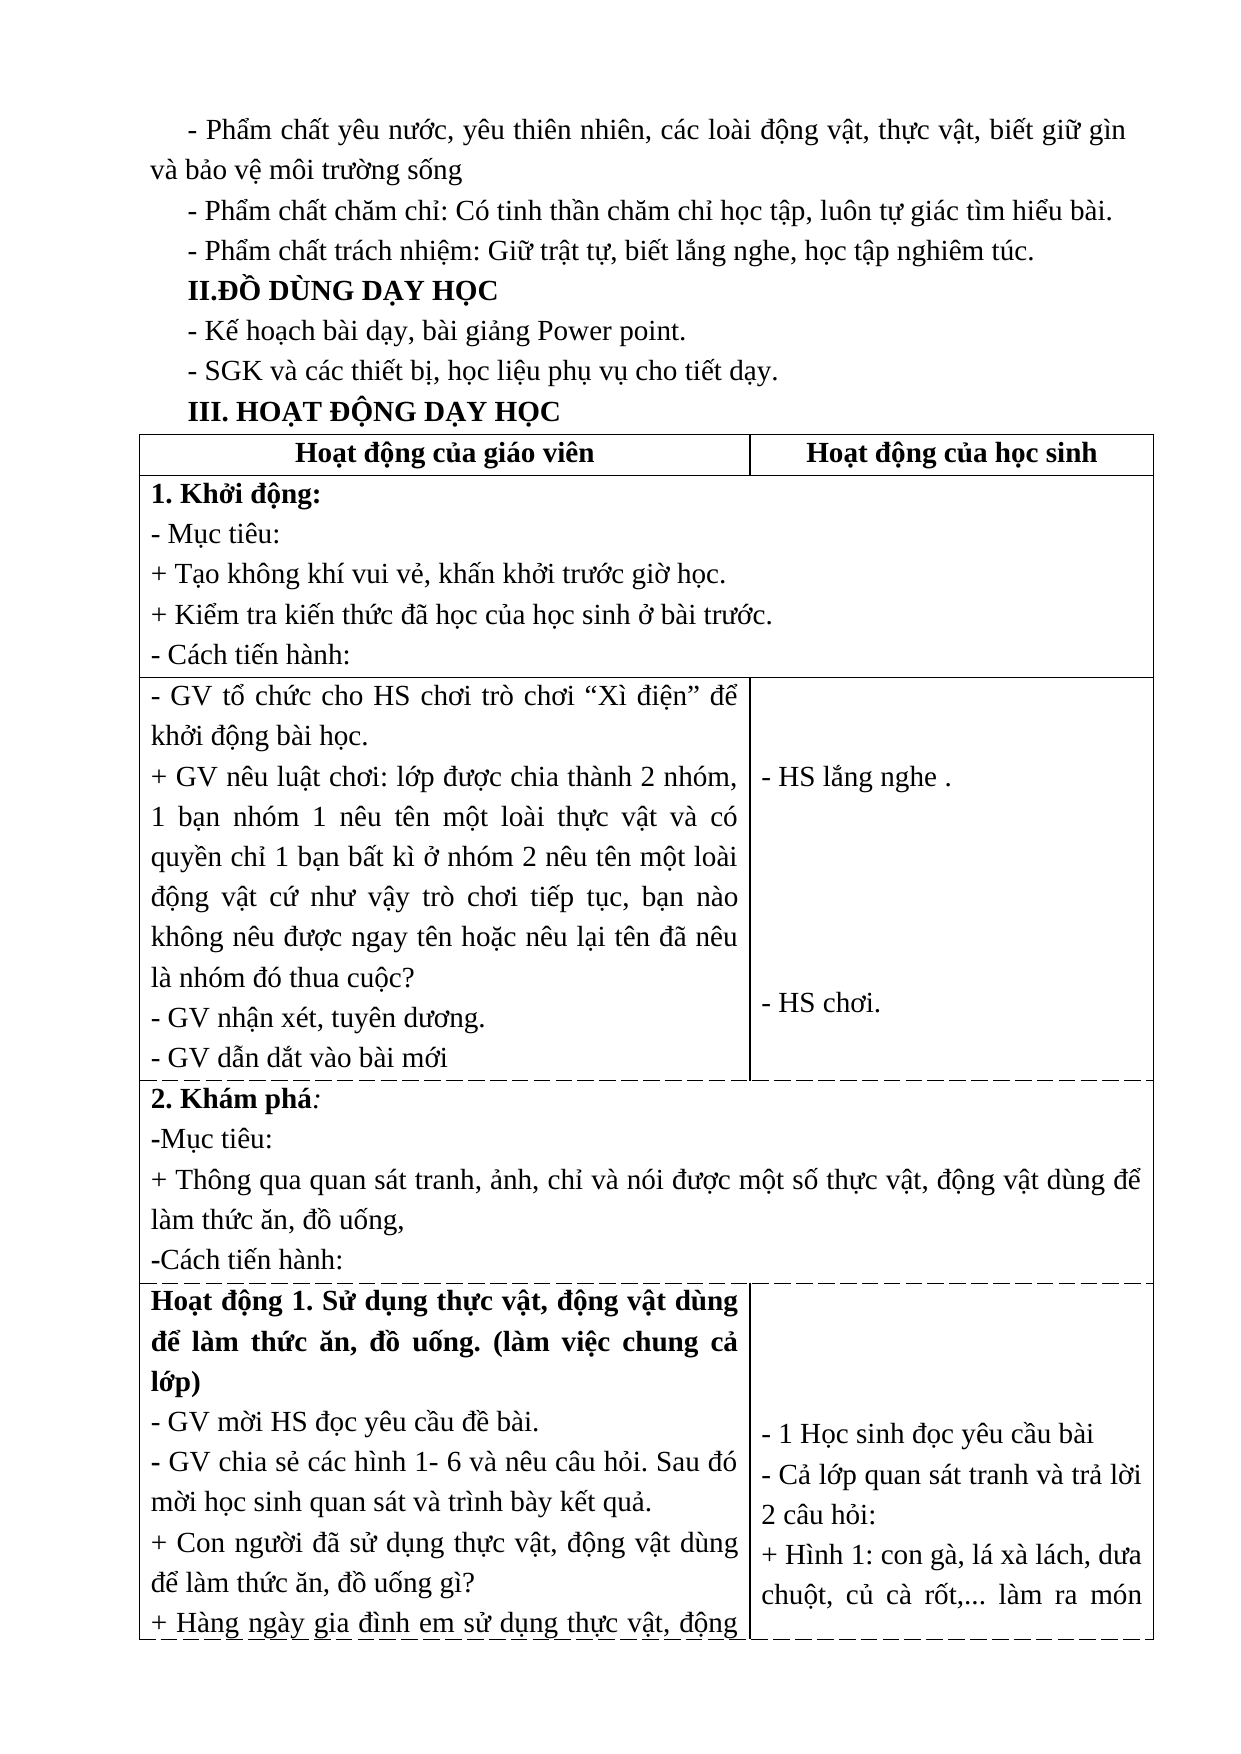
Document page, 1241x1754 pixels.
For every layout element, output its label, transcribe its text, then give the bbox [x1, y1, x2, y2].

text - Phẩm chất chăm chỉ: Có tinh thần chăm chỉ học tập, luôn tự giác tìm hiểu bài. [150, 193, 1128, 226]
text III. HOẠT ĐỘNG DẠY HỌC [150, 394, 1128, 427]
text - SGK và các thiết bị, học liệu phụ vụ cho tiết dạy. [150, 353, 1128, 387]
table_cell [140, 1283, 749, 1639]
table_cell - HS lắng nghe . - HS chơi. [751, 678, 1153, 1080]
text - Kế hoạch bài dạy, bài giảng Power point. [150, 313, 1128, 347]
table_header Hoạt động của giáo viên [140, 435, 749, 475]
table_cell - GV tổ chức cho HS chơi trò chơi “Xì điện” để khởi động bài học. + GV nêu luật chơi: lớp được chia thành 2 nhóm, 1 bạn nhóm 1 nêu tên một loài thực vật và có quyền chỉ 1 bạn bất kì ở nhóm 2 nêu tên một loài động vật cứ như vậy trò chơi tiếp tục, bạn nào không nêu được ngay tên hoặc nêu lại tên đã nêu là nhóm đó thua cuộc? - GV nhận xét, tuyên dương. - GV dẫn dắt vào bài mới [140, 678, 749, 1080]
text II.ĐỒ DÙNG DẠY HỌC [150, 273, 1128, 307]
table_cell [751, 1283, 1153, 1639]
text - Phẩm chất yêu nước, yêu thiên nhiên, các loài động vật, thực vật, biết giữ gìn và bảo vệ môi trường sống [150, 112, 1128, 186]
table_cell 1. Khởi động: - Mục tiêu: + Tạo không khí vui vẻ, khấn khởi trước giờ học. + Kiểm tra kiến thức đã học của học sinh ở bài trước. - Cách tiến hành: [140, 476, 1153, 677]
table_cell 2. Khám phá: -Mục tiêu: + Thông qua quan sát tranh, ảnh, chỉ và nói được một số thực vật, động vật dùng để làm thức ăn, đồ uống, -Cách tiến hành: [140, 1080, 1153, 1282]
table_header Hoạt động của học sinh [751, 435, 1153, 475]
text - Phẩm chất trách nhiệm: Giữ trật tự, biết lắng nghe, học tập nghiêm túc. [150, 233, 1128, 266]
